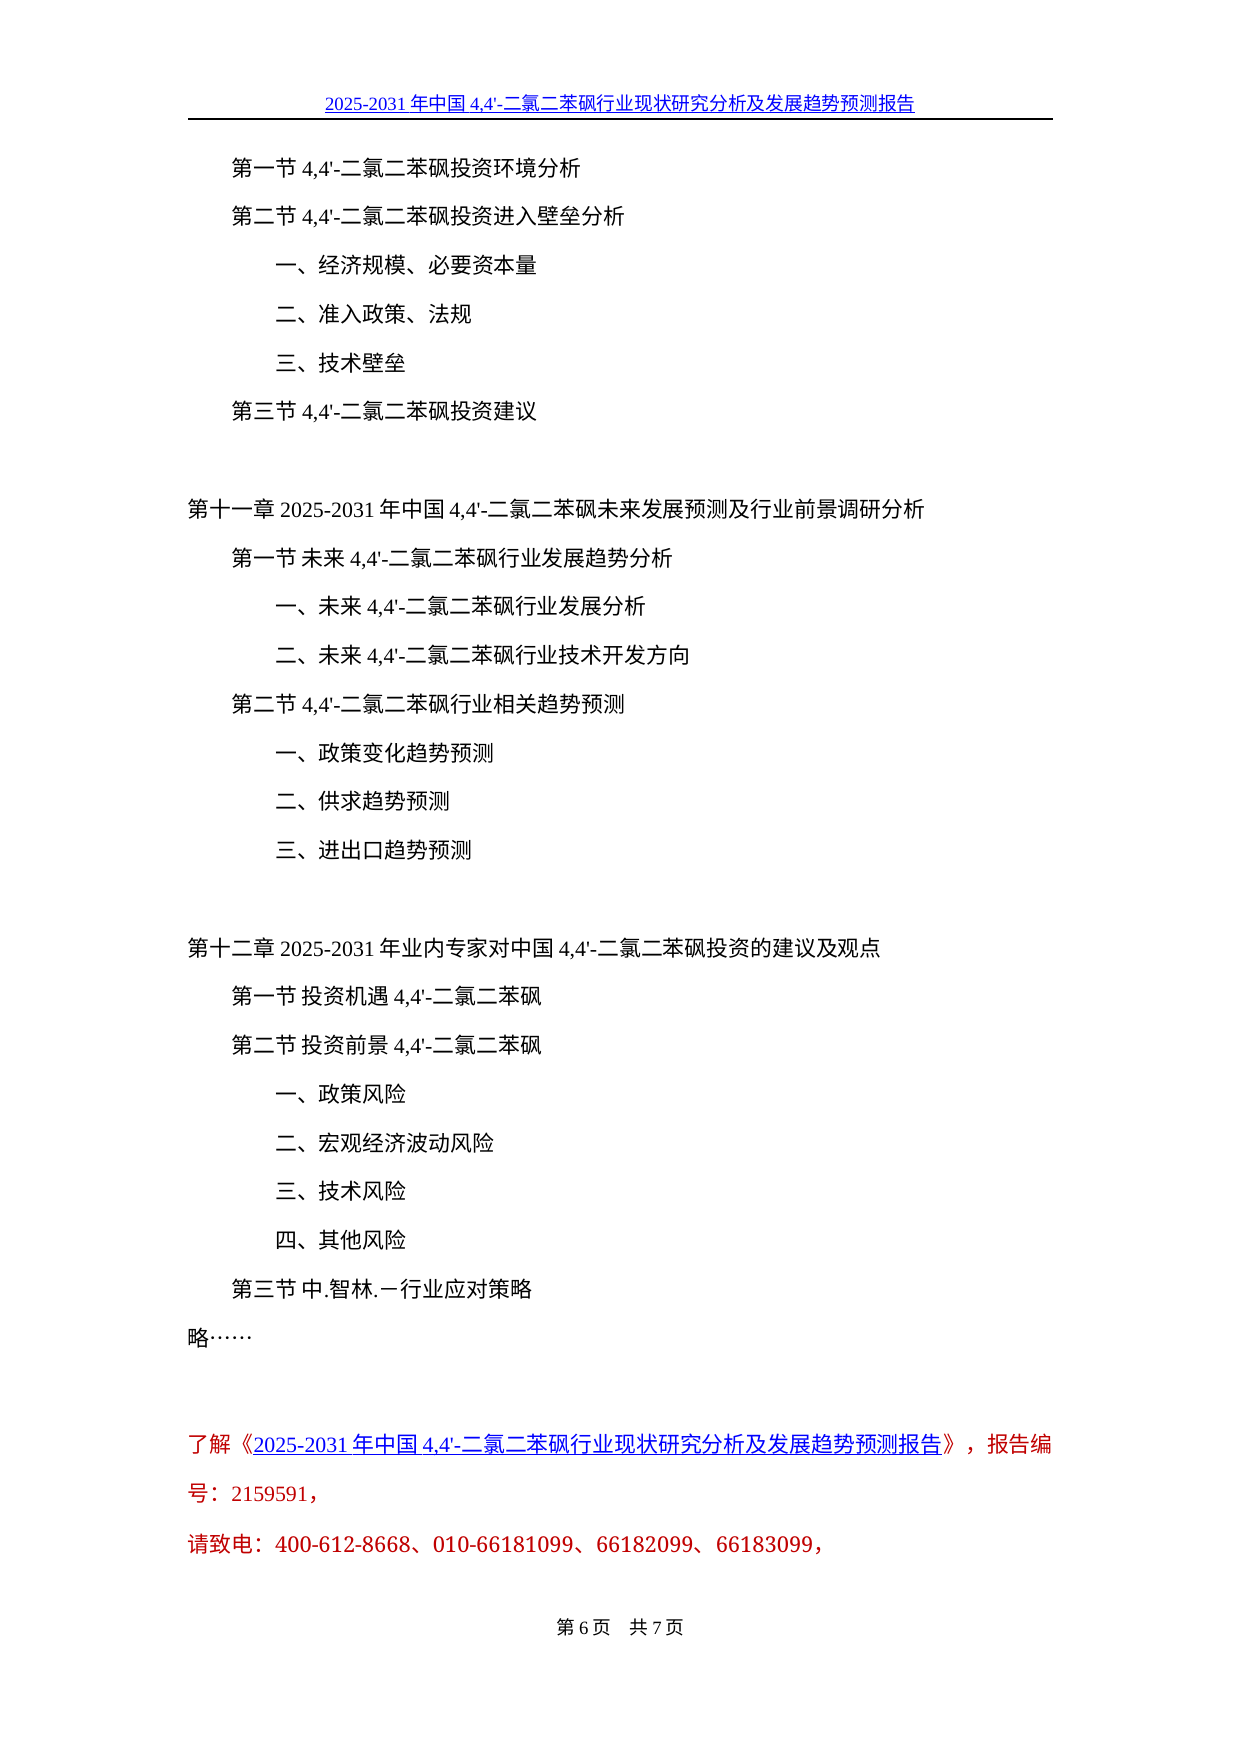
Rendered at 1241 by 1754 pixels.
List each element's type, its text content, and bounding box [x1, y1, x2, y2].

text 了解《2025-2031年中国4,4'-二氯二苯砜行业现状研究分析及发展趋势预测报告》，报告编号：2159591， [187, 1427, 1053, 1508]
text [187, 150, 1053, 1353]
text 请致电：400-612-8668、010-66181099、66182099、66183099， [187, 1527, 1053, 1559]
